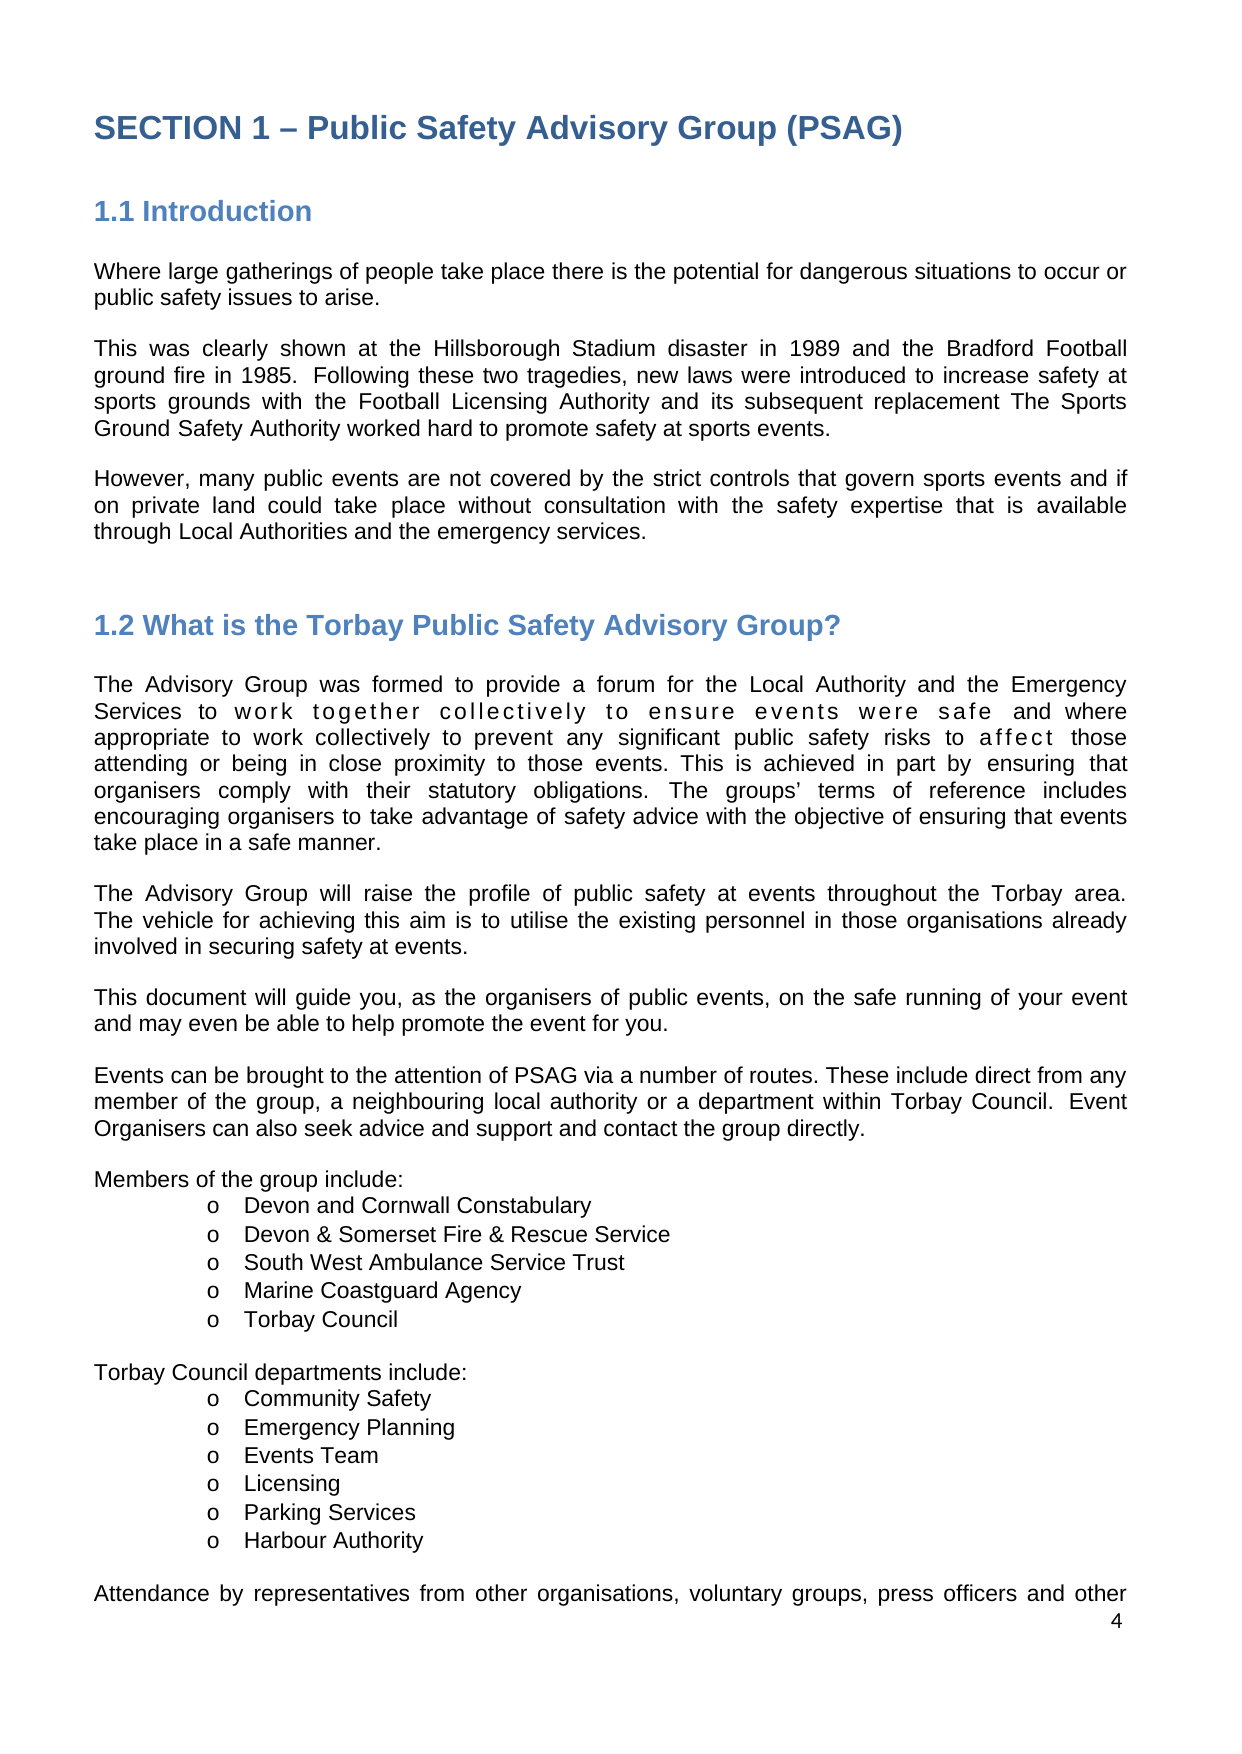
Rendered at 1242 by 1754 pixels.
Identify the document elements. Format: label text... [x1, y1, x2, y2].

list Devon & Somerset Fire & Rescue Service [206, 1221, 1127, 1249]
list Torbay Council [206, 1306, 1127, 1334]
list Marine Coastguard Agency [206, 1277, 1127, 1306]
list South West Ambulance Service Trust [206, 1249, 1127, 1277]
list Emergency Planning [206, 1413, 1127, 1442]
text Members of the group include: [94, 1166, 1127, 1192]
list Events Team [206, 1442, 1127, 1470]
list Community Safety [206, 1385, 1127, 1413]
list Licensing [206, 1470, 1127, 1498]
list Parking Services [206, 1498, 1127, 1527]
subtitle 1.2 What is the Torbay Public Safety Advisory Group? [94, 608, 1127, 641]
text The Advisory Group will raise the profile of public safety at events throughout the Torbay area. The vehicle for achieving this aim is to utilise the existing personnel in those organisations already involved in securing safety at events. [94, 881, 1127, 959]
subtitle 1.1 Introduction [94, 194, 1127, 228]
subtitle SECTION 1 – Public Safety Advisory Group (PSAG) [94, 108, 1127, 147]
list Harbour Authority [206, 1527, 1127, 1555]
text Torbay Council departments include: [94, 1359, 1127, 1385]
text However, many public events are not covered by the strict controls that govern sports events and if on private land could take place without consultation with the safety expertise that is available through Local Authorities and the emergency services. [94, 466, 1127, 544]
text The Advisory Group was formed to provide a forum for the Local Authority and the Emergency Services to work together collectively to ensure events were safe and where appropriate to work collectively to prevent any significant public safety risks to affect those attending or being in close proximity to those events. This is achieved in part by ensuring that organisers comply with their statutory obligations. The groups’ terms of reference includes encouraging organisers to take advantage of safety advice with the objective of ensuring that events take place in a safe manner. [94, 671, 1127, 856]
text Where large gatherings of people take place there is the potential for dangerous situations to occur or public safety issues to arise. [94, 258, 1127, 310]
text Events can be brought to the attention of PSAG via a number of routes. These include direct from any member of the group, a neighbouring local authority or a department within Torbay Council. Event Organisers can also seek advice and support and contact the group directly. [94, 1062, 1127, 1141]
list Devon and Cornwall Constabulary [206, 1192, 1127, 1221]
text This document will guide you, as the organisers of public events, on the safe running of your event and may even be able to help promote the event for you. [94, 984, 1127, 1037]
text This was clearly shown at the Hillsborough Stadium disaster in 1989 and the Bradford Football ground fire in 1985. Following these two tragedies, new laws were introduced to increase safety at sports grounds with the Football Licensing Authority and its subsequent replacement The Sports Ground Safety Authority worked hard to promote safety at sports events. [94, 335, 1127, 441]
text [94, 1580, 1127, 1606]
